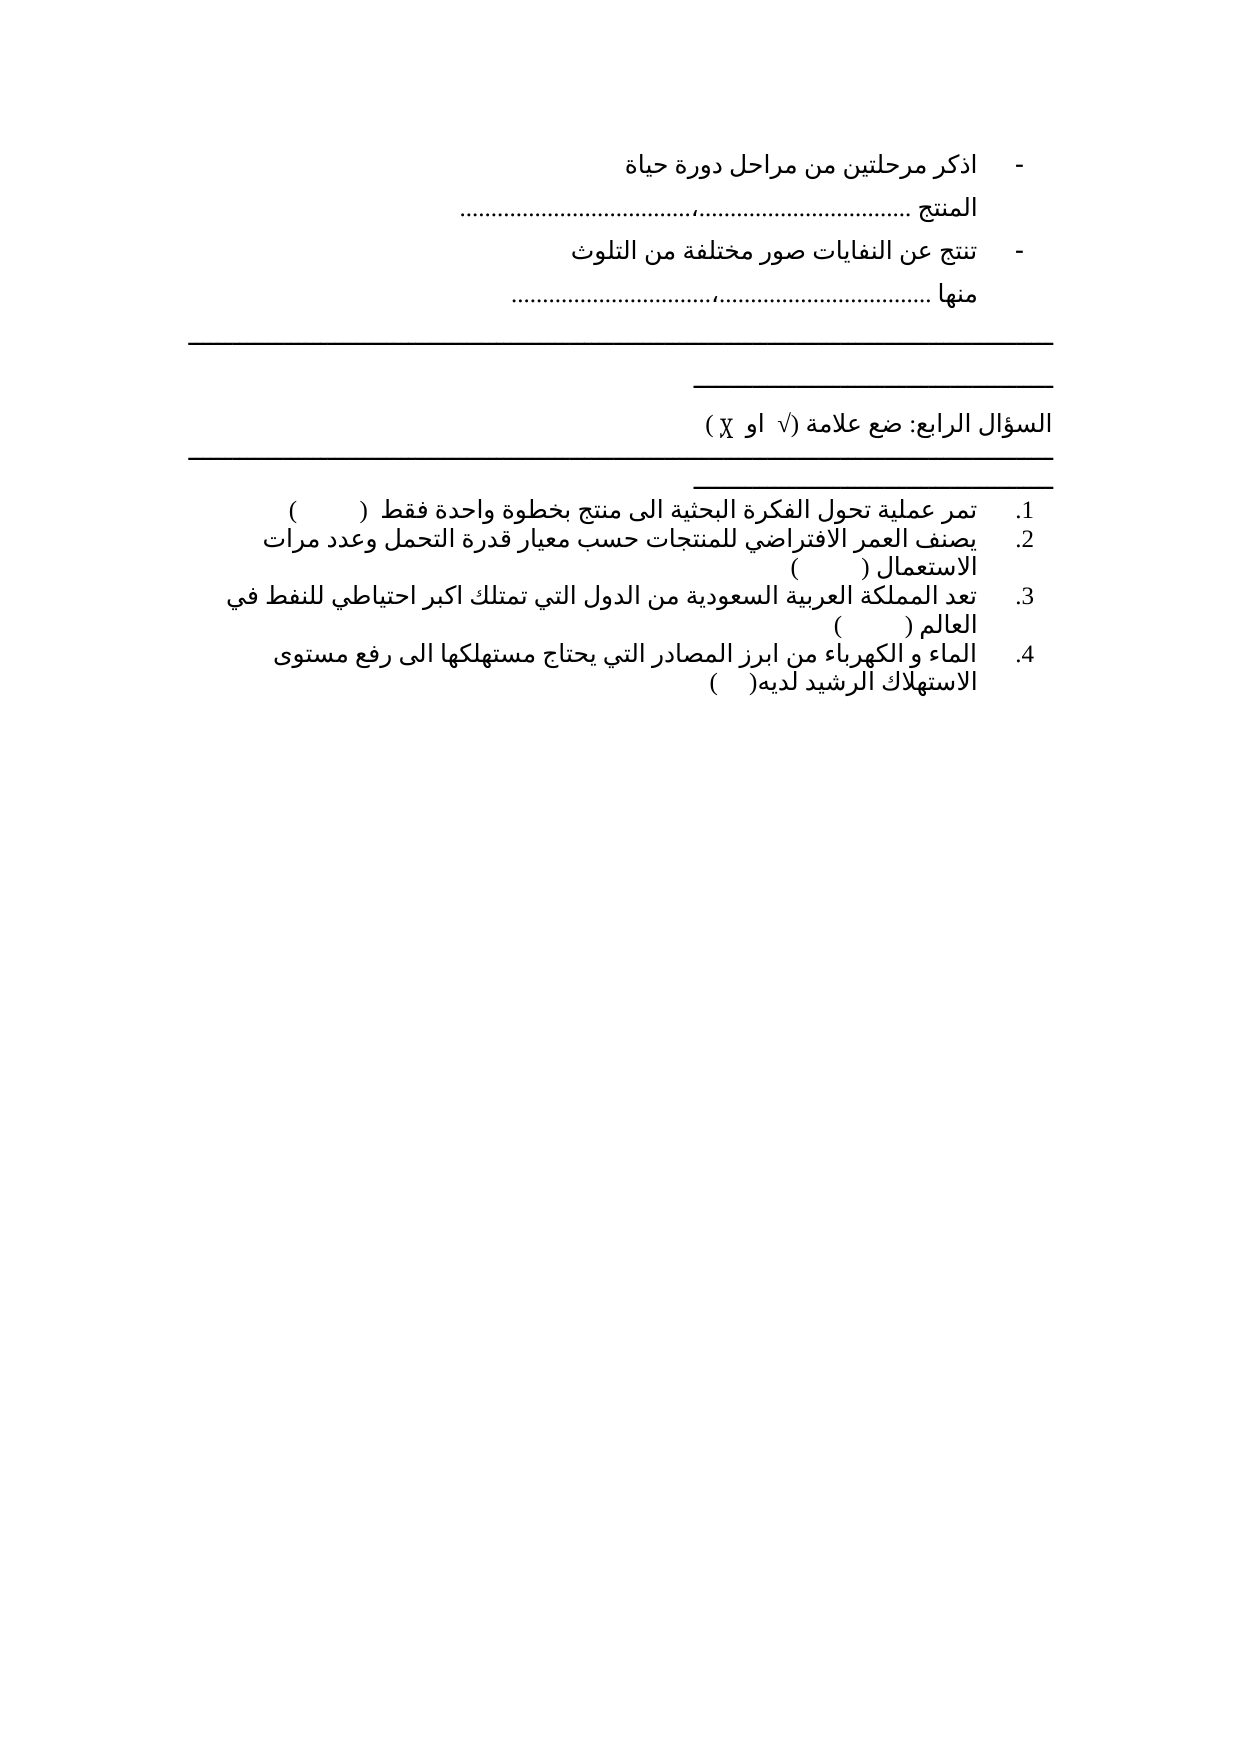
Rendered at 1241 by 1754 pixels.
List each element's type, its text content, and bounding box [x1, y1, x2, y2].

list تمر عملية تحول الفكرة البحثية الى منتج بخطوة واحدة فقط ( ) [187, 495, 1015, 524]
list يصنف العمر الافتراضي للمنتجات حسب معيار قدرة التحمل وعدد مرات الاستعمال ( ) [187, 524, 1015, 581]
list تنتج عن النفايات صور مختلفة من التلوث منها ..................................،................................ [187, 236, 1015, 308]
text السؤال الرابع: ضع علامة (√ او ꭕ ) [187, 409, 1053, 437]
list تعد المملكة العربية السعودية من الدول التي تمتلك اكبر احتياطي للنفط في العالم ( ) [187, 581, 1015, 639]
list اذكر مرحلتين من مراحل دورة حياة المنتج ..................................،..................................... [187, 150, 1015, 222]
list الماء و الكهرباء من ابرز المصادر التي يحتاج مستهلكها الى رفع مستوى الاستهلاك الرشيد لديه( ) [187, 639, 1015, 696]
